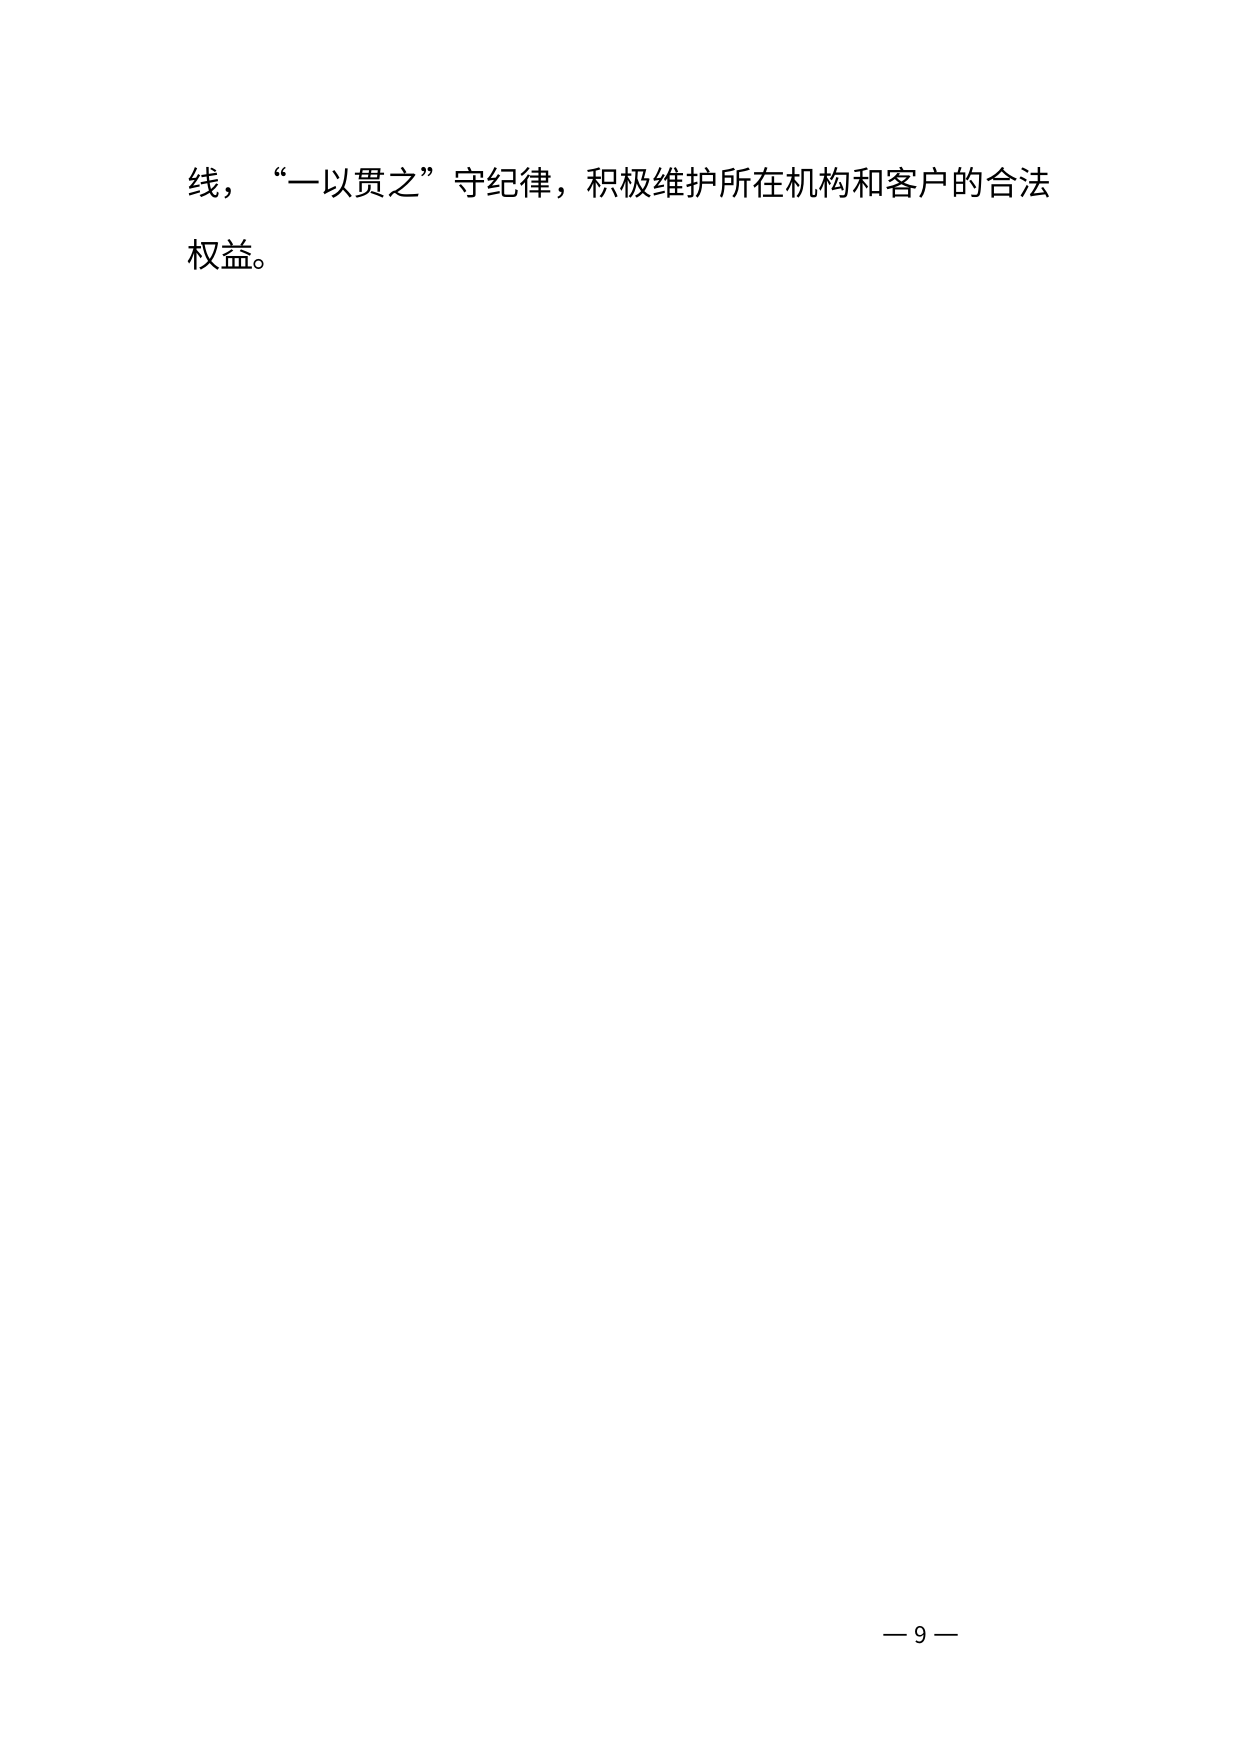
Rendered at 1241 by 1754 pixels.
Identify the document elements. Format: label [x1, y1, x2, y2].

text [187, 156, 1053, 277]
